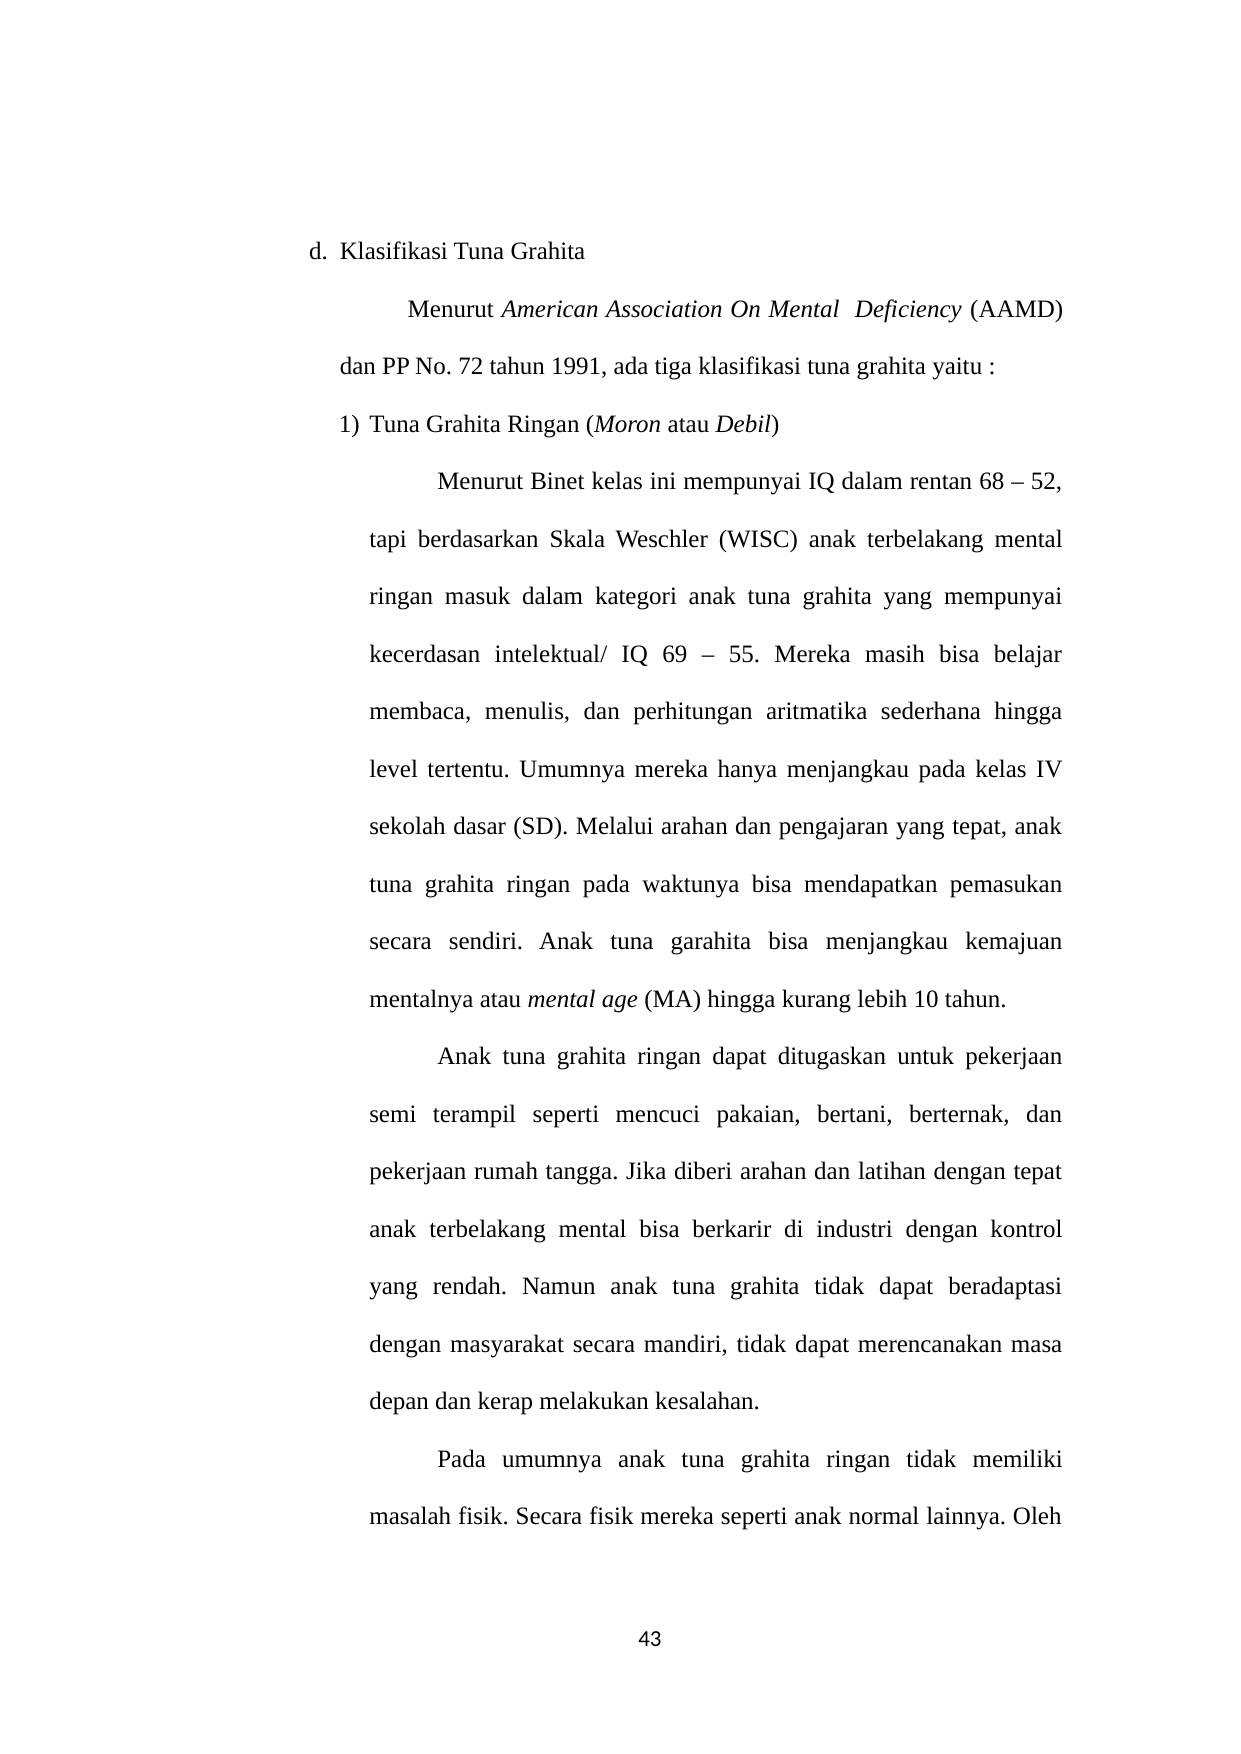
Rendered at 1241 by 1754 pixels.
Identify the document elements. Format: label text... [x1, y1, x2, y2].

list Anak tuna grahita ringan dapat ditugaskan untuk pekerjaan semi terampil seperti mencuci pakaian, bertani, berternak, dan pekerjaan rumah tangga. Jika diberi arahan dan latihan dengan tepat anak terbelakang mental bisa berkarir di industri dengan kontrol yang rendah. Namun anak tuna grahita tidak dapat beradaptasi dengan masyarakat secara mandiri, tidak dapat merencanakan masa depan dan kerap melakukan kesalahan. [369, 1041, 1063, 1415]
list Klasifikasi Tuna Grahita [309, 236, 1063, 265]
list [369, 1444, 1063, 1530]
list Menurut Binet kelas ini mempunyai IQ dalam rentan 68 – 52, tapi berdasarkan Skala Weschler (WISC) anak terbelakang mental ringan masuk dalam kategori anak tuna grahita yang mempunyai kecerdasan intelektual/ IQ 69 – 55. Mereka masih bisa belajar membaca, menulis, dan perhitungan aritmatika sederhana hingga level tertentu. Umumnya mereka hanya menjangkau pada kelas IV sekolah dasar (SD). Melalui arahan dan pengajaran yang tepat, anak tuna grahita ringan pada waktunya bisa mendapatkan pemasukan secara sendiri. Anak tuna garahita bisa menjangkau kemajuan mentalnya atau mental age (MA) hingga kurang lebih 10 tahun. [369, 466, 1063, 1012]
list Menurut American Association On Mental Deficiency (AAMD) dan PP No. 72 tahun 1991, ada tiga klasifikasi tuna grahita yaitu : [339, 294, 1063, 380]
list Tuna Grahita Ringan (Moron atau Debil) [338, 409, 1063, 437]
